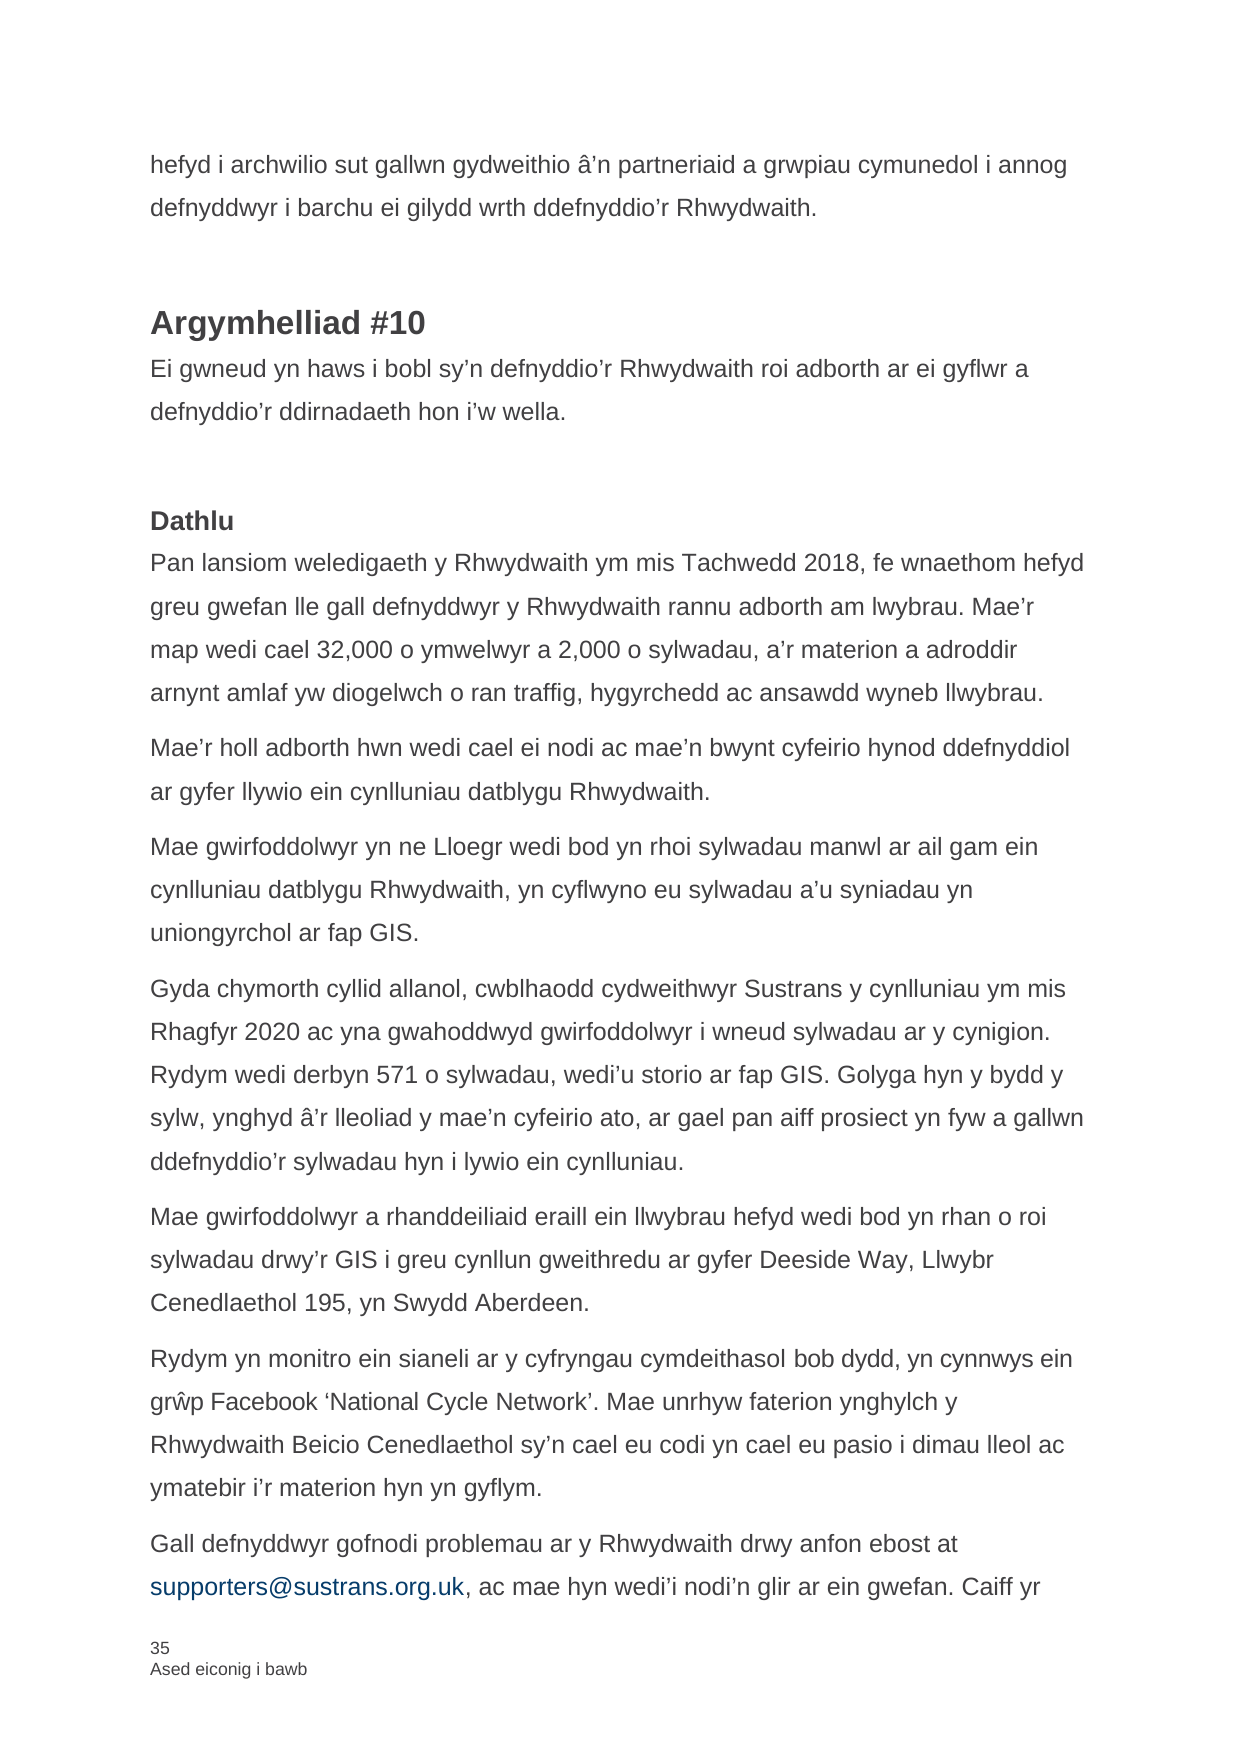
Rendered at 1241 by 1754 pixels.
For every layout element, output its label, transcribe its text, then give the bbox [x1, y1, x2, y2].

text Gyda chymorth cyllid allanol, cwblhaodd cydweithwyr Sustrans y cynlluniau ym mis Rhagfyr 2020 ac yna gwahoddwyd gwirfoddolwyr i wneud sylwadau ar y cynigion. Rydym wedi derbyn 571 o sylwadau, wedi’u storio ar fap GIS. Golyga hyn y bydd y sylw, ynghyd â’r lleoliad y mae’n cyfeirio ato, ar gael pan aiff prosiect yn fyw a gallwn ddefnyddio’r sylwadau hyn i lywio ein cynlluniau. [150, 974, 1090, 1175]
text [150, 1529, 1090, 1601]
text Mae gwirfoddolwyr yn ne Lloegr wedi bod yn rhoi sylwadau manwl ar ail gam ein cynlluniau datblygu Rhwydwaith, yn cyflwyno eu sylwadau a’u syniadau yn uniongyrchol ar fap GIS. [150, 832, 1090, 947]
text Rydym yn monitro ein sianeli ar y cyfryngau cymdeithasol bob dydd, yn cynnwys ein grŵp Facebook ‘National Cycle Network’. Mae unrhyw faterion ynghylch y Rhwydwaith Beicio Cenedlaethol sy’n cael eu codi yn cael eu pasio i dimau lleol ac ymatebir i’r materion hyn yn gyflym. [150, 1344, 1090, 1502]
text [150, 150, 1090, 222]
text Mae gwirfoddolwyr a rhanddeiliaid eraill ein llwybrau hefyd wedi bod yn rhan o roi sylwadau drwy’r GIS i greu cynllun gweithredu ar gyfer Deeside Way, Llwybr Cenedlaethol 195, yn Swydd Aberdeen. [150, 1202, 1090, 1317]
subtitle Argymhelliad #10 [150, 303, 1090, 341]
text Ei gwneud yn haws i bobl sy’n defnyddio’r Rhwydwaith roi adborth ar ei gyflwr a defnyddio’r ddirnadaeth hon i’w wella. [150, 354, 1090, 426]
text Pan lansiom weledigaeth y Rhwydwaith ym mis Tachwedd 2018, fe wnaethom hefyd greu gwefan lle gall defnyddwyr y Rhwydwaith rannu adborth am lwybrau. Mae’r map wedi cael 32,000 o ymwelwyr a 2,000 o sylwadau, a’r materion a adroddir arnynt amlaf yw diogelwch o ran traffig, hygyrchedd ac ansawdd wyneb llwybrau. [150, 548, 1090, 707]
text Mae’r holl adborth hwn wedi cael ei nodi ac mae’n bwynt cyfeirio hynod ddefnyddiol ar gyfer llywio ein cynlluniau datblygu Rhwydwaith. [150, 733, 1090, 805]
subtitle Dathlu [150, 490, 1090, 536]
